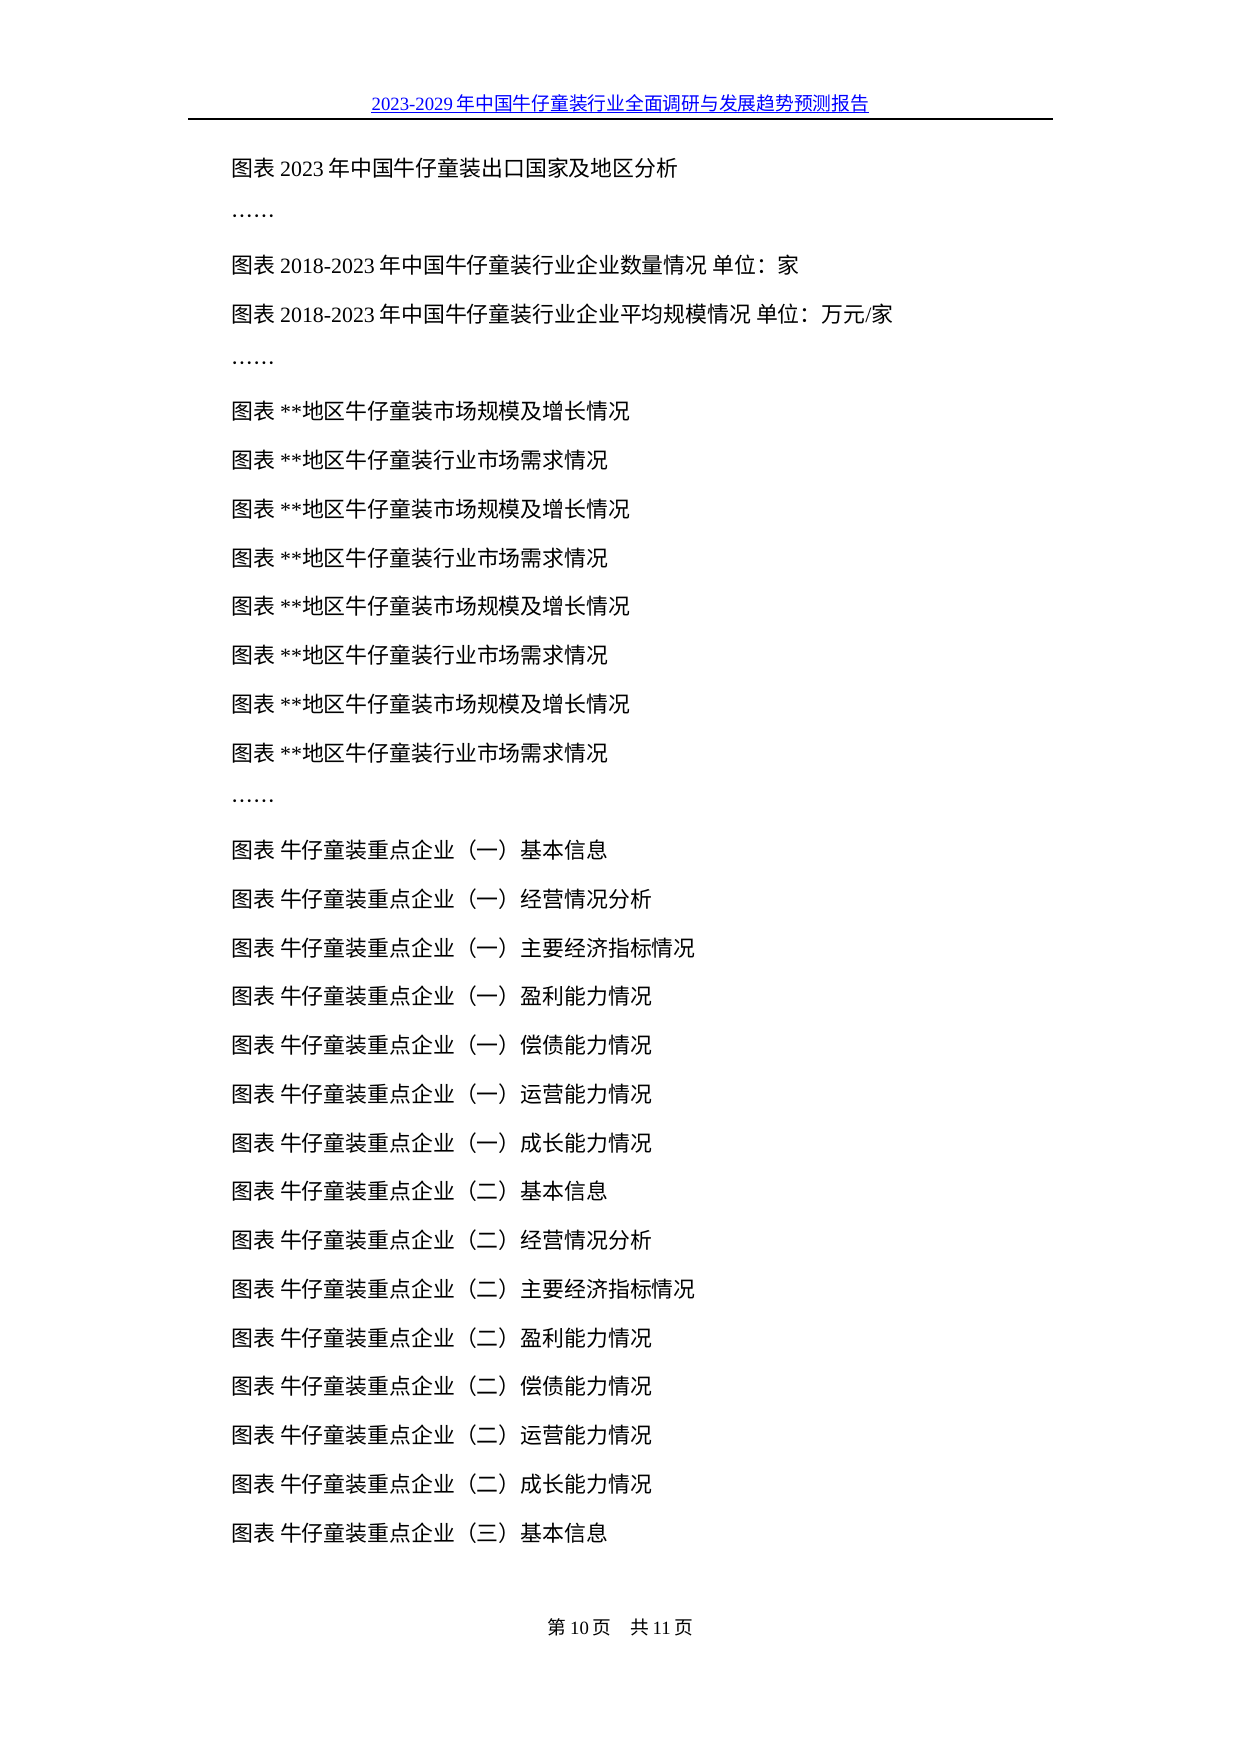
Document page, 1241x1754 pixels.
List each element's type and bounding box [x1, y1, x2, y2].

text [187, 150, 1053, 1548]
